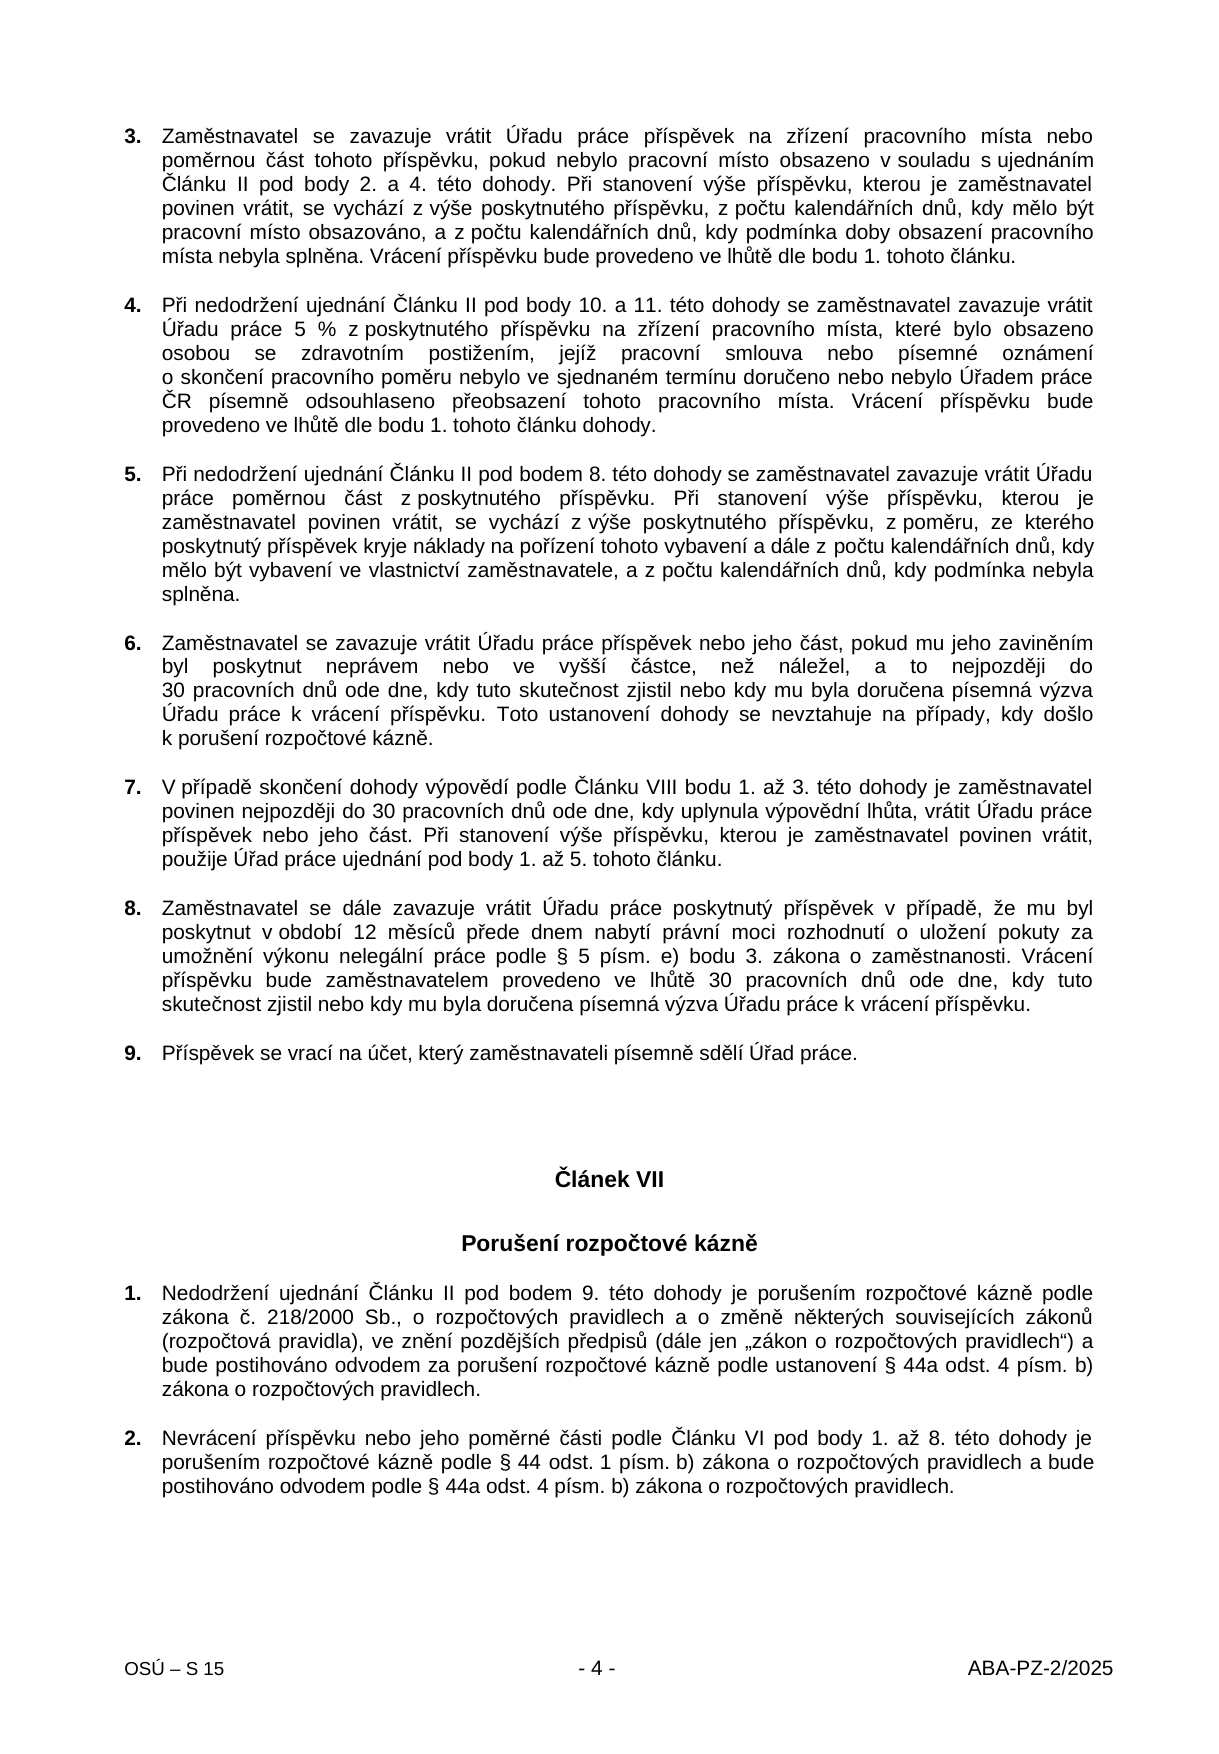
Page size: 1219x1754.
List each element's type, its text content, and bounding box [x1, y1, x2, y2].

text Příspěvek se vrací na účet, který zaměstnavateli písemně sdělí Úřad práce. [124, 1041, 1094, 1065]
list Nedodržení ujednání Článku II pod bodem 9. této dohody je porušením rozpočtové kázně podle zákona č. 218/2000 Sb., o rozpočtových pravidlech a o změně některých souvisejících zákonů (rozpočtová pravidla), ve znění pozdějších předpisů (dále jen „zákon o rozpočtových pravidlech“) a bude postihováno odvodem za porušení rozpočtové kázně podle ustanovení § 44a odst. 4 písm. b) zákona o rozpočtových pravidlech. [124, 1281, 1094, 1401]
list Nevrácení příspěvku nebo jeho poměrné části podle Článku VI pod body 1. až 8. této dohody je porušením rozpočtové kázně podle § 44 odst. 1 písm. b) zákona o rozpočtových pravidlech a bude postihováno odvodem podle § 44a odst. 4 písm. b) zákona o rozpočtových pravidlech. [124, 1426, 1094, 1498]
text V případě skončení dohody výpovědí podle Článku VIII bodu 1. až 3. této dohody je zaměstnavatel povinen nejpozději do 30 pracovních dnů ode dne, kdy uplynula výpovědní lhůta, vrátit Úřadu práce příspěvek nebo jeho část. Při stanovení výše příspěvku, kterou je zaměstnavatel povinen vrátit, použije Úřad práce ujednání pod body 1. až 5. tohoto článku. [124, 775, 1094, 871]
text Zaměstnavatel se zavazuje vrátit Úřadu práce příspěvek nebo jeho část, pokud mu jeho zaviněním byl poskytnut neprávem nebo ve vyšší částce, než náležel, a to nejpozději do 30 pracovních dnů ode dne, kdy tuto skutečnost zjistil nebo kdy mu byla doručena písemná výzva Úřadu práce k vrácení příspěvku. Toto ustanovení dohody se nevztahuje na případy, kdy došlo k porušení rozpočtové kázně. [124, 630, 1094, 750]
text Porušení rozpočtové kázně [124, 1230, 1094, 1256]
text Článek VII [124, 1166, 1094, 1192]
text Při nedodržení ujednání Článku II pod body 10. a 11. této dohody se zaměstnavatel zavazuje vrátit Úřadu práce 5 % z poskytnutého příspěvku na zřízení pracovního místa, které bylo obsazeno osobou se zdravotním postižením, jejíž pracovní smlouva nebo písemné oznámení o skončení pracovního poměru nebylo ve sjednaném termínu doručeno nebo nebylo Úřadem práce ČR písemně odsouhlaseno přeobsazení tohoto pracovního místa. Vrácení příspěvku bude provedeno ve lhůtě dle bodu 1. tohoto článku dohody. [124, 293, 1094, 437]
text Při nedodržení ujednání Článku II pod bodem 8. této dohody se zaměstnavatel zavazuje vrátit Úřadu práce poměrnou část z poskytnutého příspěvku. Při stanovení výše příspěvku, kterou je zaměstnavatel povinen vrátit, se vychází z výše poskytnutého příspěvku, z poměru, ze kterého poskytnutý příspěvek kryje náklady na pořízení tohoto vybavení a dále z počtu kalendářních dnů, kdy mělo být vybavení ve vlastnictví zaměstnavatele, a z počtu kalendářních dnů, kdy podmínka nebyla splněna. [124, 462, 1094, 605]
text Zaměstnavatel se dále zavazuje vrátit Úřadu práce poskytnutý příspěvek v případě, že mu byl poskytnut v období 12 měsíců přede dnem nabytí právní moci rozhodnutí o uložení pokuty za umožnění výkonu nelegální práce podle § 5 písm. e) bodu 3. zákona o zaměstnanosti. Vrácení příspěvku bude zaměstnavatelem provedeno ve lhůtě 30 pracovních dnů ode dne, kdy tuto skutečnost zjistil nebo kdy mu byla doručena písemná výzva Úřadu práce k vrácení příspěvku. [124, 896, 1094, 1016]
text Zaměstnavatel se zavazuje vrátit Úřadu práce příspěvek na zřízení pracovního místa nebo poměrnou část tohoto příspěvku, pokud nebylo pracovní místo obsazeno v souladu s ujednáním Článku II pod body 2. a 4. této dohody. Při stanovení výše příspěvku, kterou je zaměstnavatel povinen vrátit, se vychází z výše poskytnutého příspěvku, z počtu kalendářních dnů, kdy mělo být pracovní místo obsazováno, a z počtu kalendářních dnů, kdy podmínka doby obsazení pracovního místa nebyla splněna. Vrácení příspěvku bude provedeno ve lhůtě dle bodu 1. tohoto článku. [124, 124, 1094, 268]
